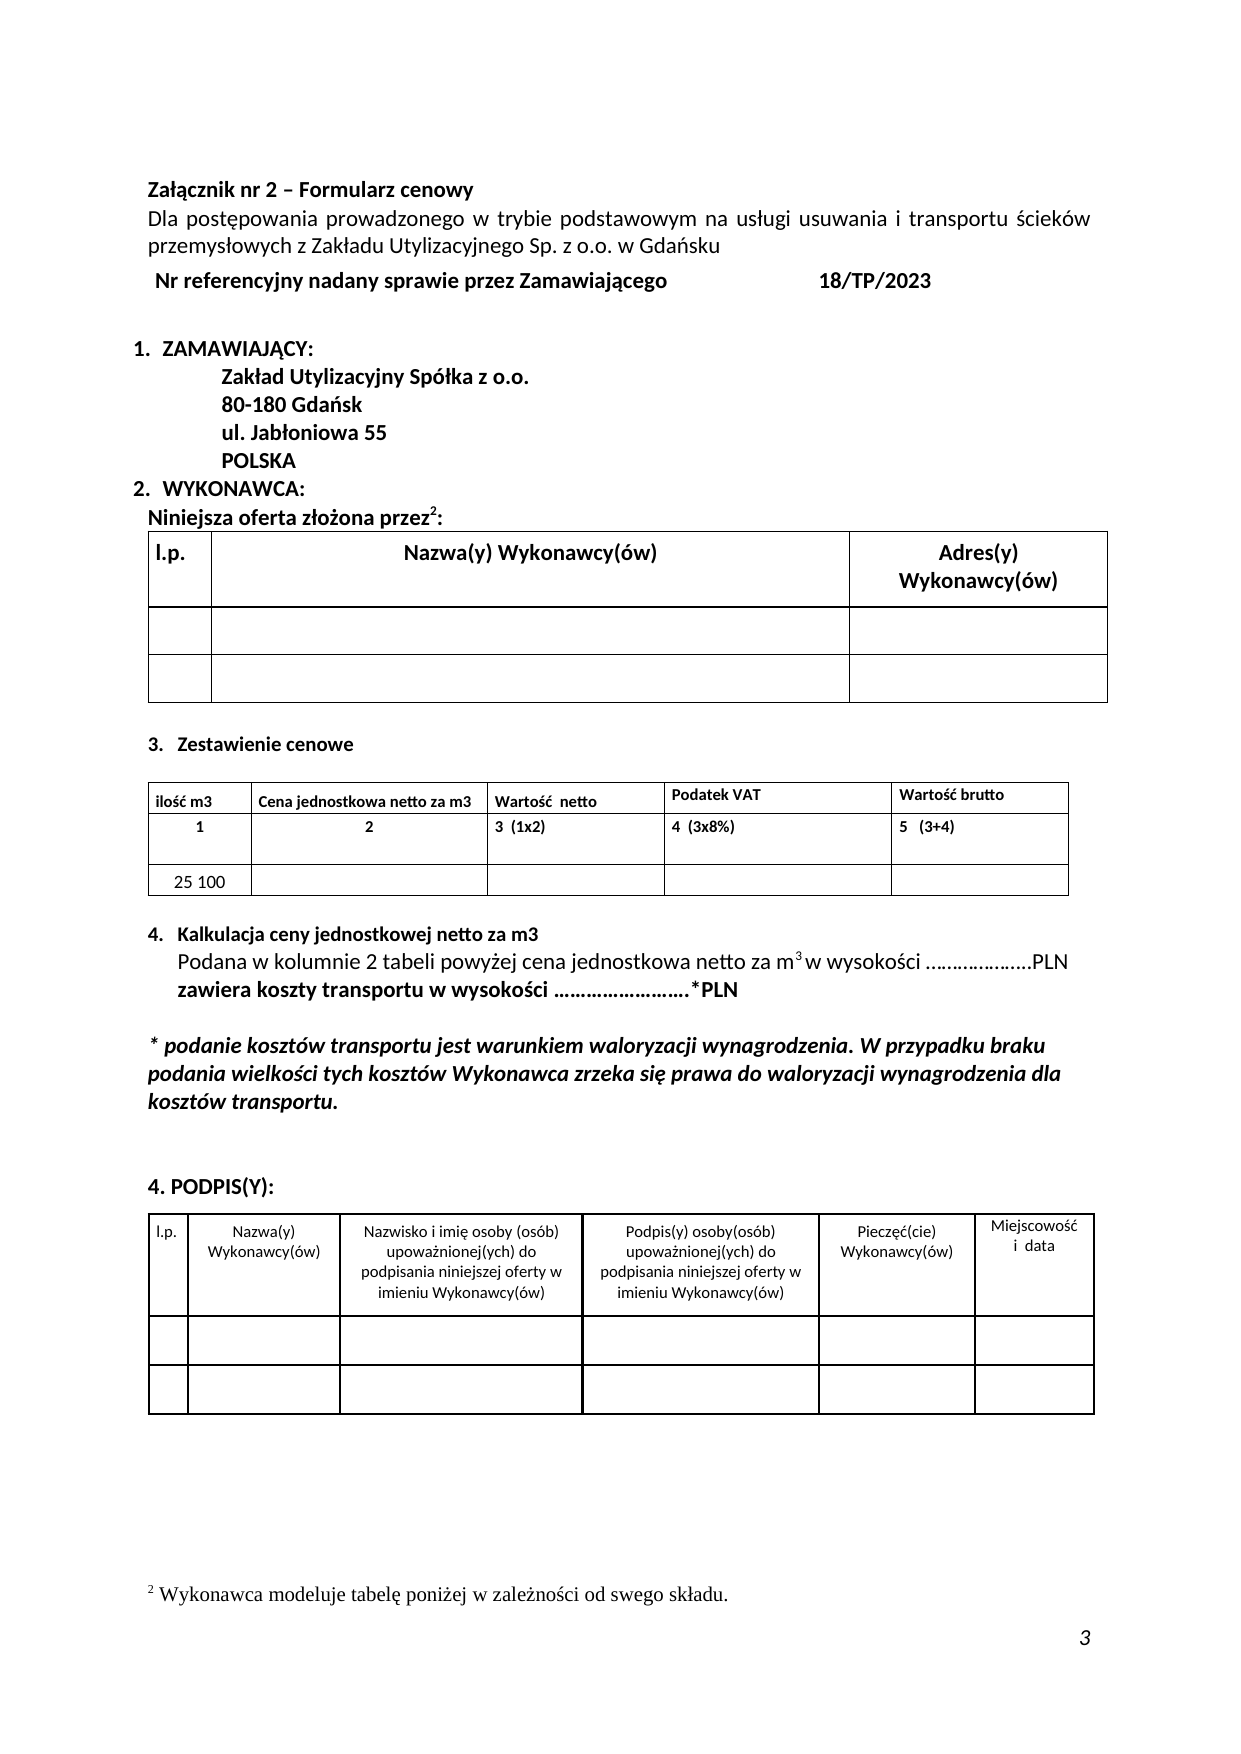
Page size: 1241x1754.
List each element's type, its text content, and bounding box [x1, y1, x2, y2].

table_cell 1 [149, 814, 251, 864]
text Podana w kolumnie 2 tabeli powyżej cena jednostkowa netto za m3 w wysokości ………………..PLN zawiera koszty transportu w wysokości …………………….*PLN [177, 947, 1093, 1003]
table_cell [212, 655, 849, 702]
list Kalkulacja ceny jednostkowej netto za m3 [148, 922, 1093, 947]
table_header Pieczęć(cie) Wykonawcy(ów) [820, 1215, 974, 1315]
table_header Podpis(y) osoby(osób) upoważnionej(ych) do podpisania niniejszej oferty w imieniu Wykonawcy(ów) [584, 1215, 818, 1315]
table_header Nazwa(y) Wykonawcy(ów) [212, 532, 849, 606]
text Załącznik nr 2 – Formularz cenowy [148, 176, 1093, 204]
list Niniejsza oferta złożona przez: [148, 503, 1093, 531]
table_cell [149, 608, 211, 654]
table_cell [584, 1317, 818, 1364]
table_header Nr referencyjny nadany sprawie przez Zamawiającego [148, 260, 811, 306]
table_cell [892, 865, 1068, 895]
table_cell [820, 1317, 974, 1364]
table_cell [189, 1366, 339, 1413]
text Dla postępowania prowadzonego w trybie podstawowym na usługi usuwania i transportu ścieków przemysłowych z Zakładu Utylizacyjnego Sp. z o.o. w Gdańsku [148, 204, 1093, 260]
table_header Podatek VAT [665, 783, 891, 813]
table_cell 3 (1x2) [488, 814, 664, 864]
table_header l.p. [149, 532, 211, 606]
table_header Miejscowość i data [976, 1215, 1093, 1315]
table_header Nazwa(y) Wykonawcy(ów) [189, 1215, 339, 1315]
table_cell [976, 1317, 1093, 1364]
table_cell 4 (3x8%) [665, 814, 891, 864]
table_header Nazwisko i imię osoby (osób) upoważnionej(ych) do podpisania niniejszej oferty w imieniu Wykonawcy(ów) [341, 1215, 581, 1315]
table_cell [850, 655, 1107, 702]
list Zestawienie cenowe [148, 731, 1093, 757]
text 80-180 Gdańsk [221, 391, 1093, 418]
table_cell [150, 1366, 187, 1413]
table_cell [150, 1317, 187, 1364]
table_cell [850, 608, 1107, 654]
table_cell [189, 1317, 339, 1364]
table_cell [212, 608, 849, 654]
table_header Wartość brutto [892, 783, 1068, 813]
table_header l.p. [150, 1215, 187, 1315]
table_header Cena jednostkowa netto za m3 [252, 783, 487, 813]
text 4. PODPIS(Y): [148, 1172, 1093, 1200]
table_cell [820, 1366, 974, 1413]
table_cell [341, 1366, 581, 1413]
table_header Adres(y) Wykonawcy(ów) [850, 532, 1107, 606]
table_cell 2 [252, 814, 487, 864]
text * podanie kosztów transportu jest warunkiem waloryzacji wynagrodzenia. W przypadku braku podania wielkości tych kosztów Wykonawca zrzeka się prawa do waloryzacji wynagrodzenia dla kosztów transportu. [148, 1031, 1093, 1115]
table_cell [976, 1366, 1093, 1413]
table_header ilość m3 [149, 783, 251, 813]
table_cell 25 100 [149, 865, 251, 895]
table_cell [584, 1366, 818, 1413]
table_header Wartość netto [488, 783, 664, 813]
table_cell [341, 1317, 581, 1364]
table_cell [488, 865, 664, 895]
text POLSKA [221, 447, 1093, 474]
table_cell [665, 865, 891, 895]
table_cell 5 (3+4) [892, 814, 1068, 864]
table_cell [149, 655, 211, 702]
text ul. Jabłoniowa 55 [221, 418, 1093, 447]
list ZAMAWIAJĄCY: [133, 334, 1093, 362]
table_cell [252, 865, 487, 895]
list WYKONAWCA: [133, 474, 1093, 503]
table_header 18/TP/2023 [811, 260, 1107, 306]
text Zakład Utylizacyjny Spółka z o.o. [221, 362, 1093, 391]
